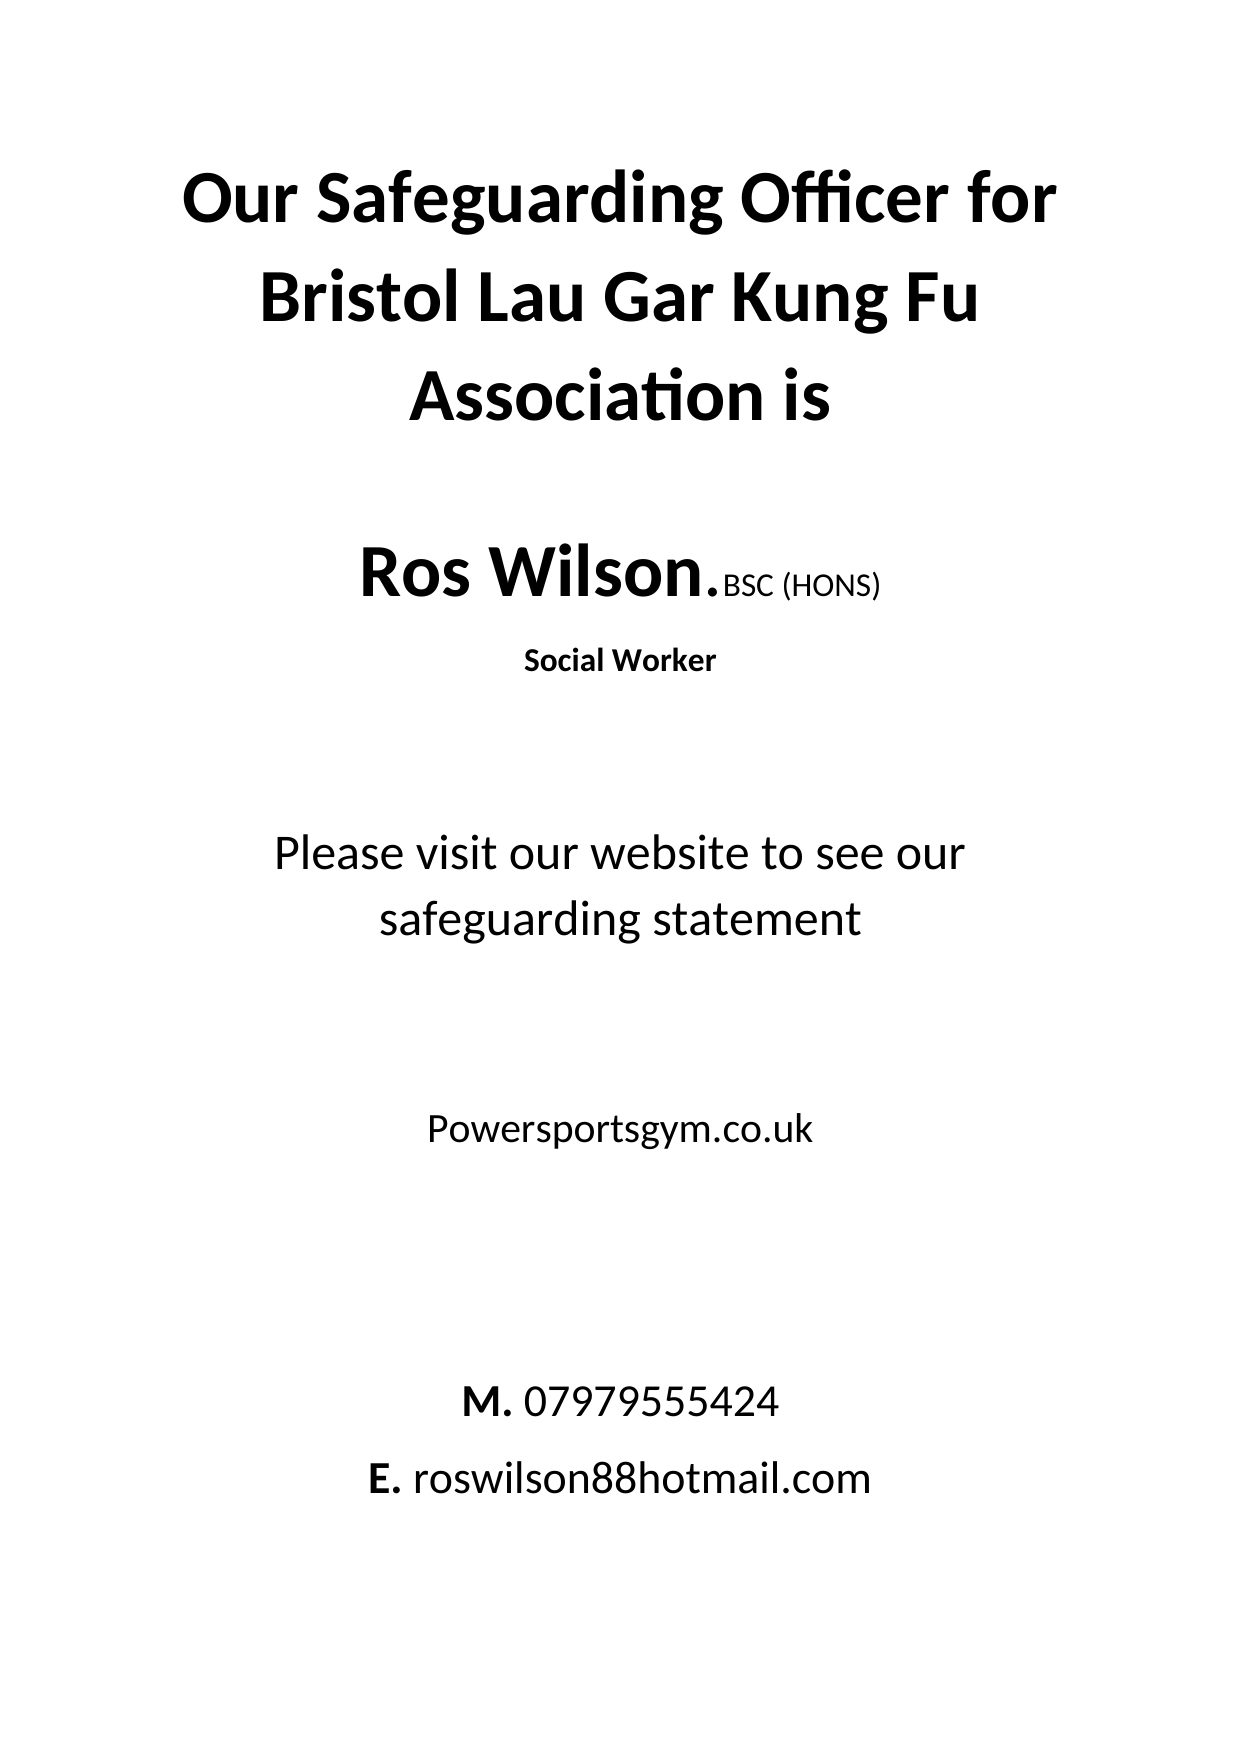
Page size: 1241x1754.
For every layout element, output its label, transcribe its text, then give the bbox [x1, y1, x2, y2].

text Social Worker [150, 639, 1090, 680]
text Ros Wilson.BSC (HONS) [150, 524, 1090, 615]
text M. 07979555424 [150, 1372, 1090, 1428]
text E. roswilson88hotmail.com [150, 1449, 1090, 1505]
text Please visit our website to see our safeguarding statement [150, 821, 1090, 948]
text Our Safeguarding Officer for Bristol Lau Gar Kung Fu Association is [150, 150, 1090, 439]
text Powersportsgym.co.uk [150, 1102, 1090, 1153]
